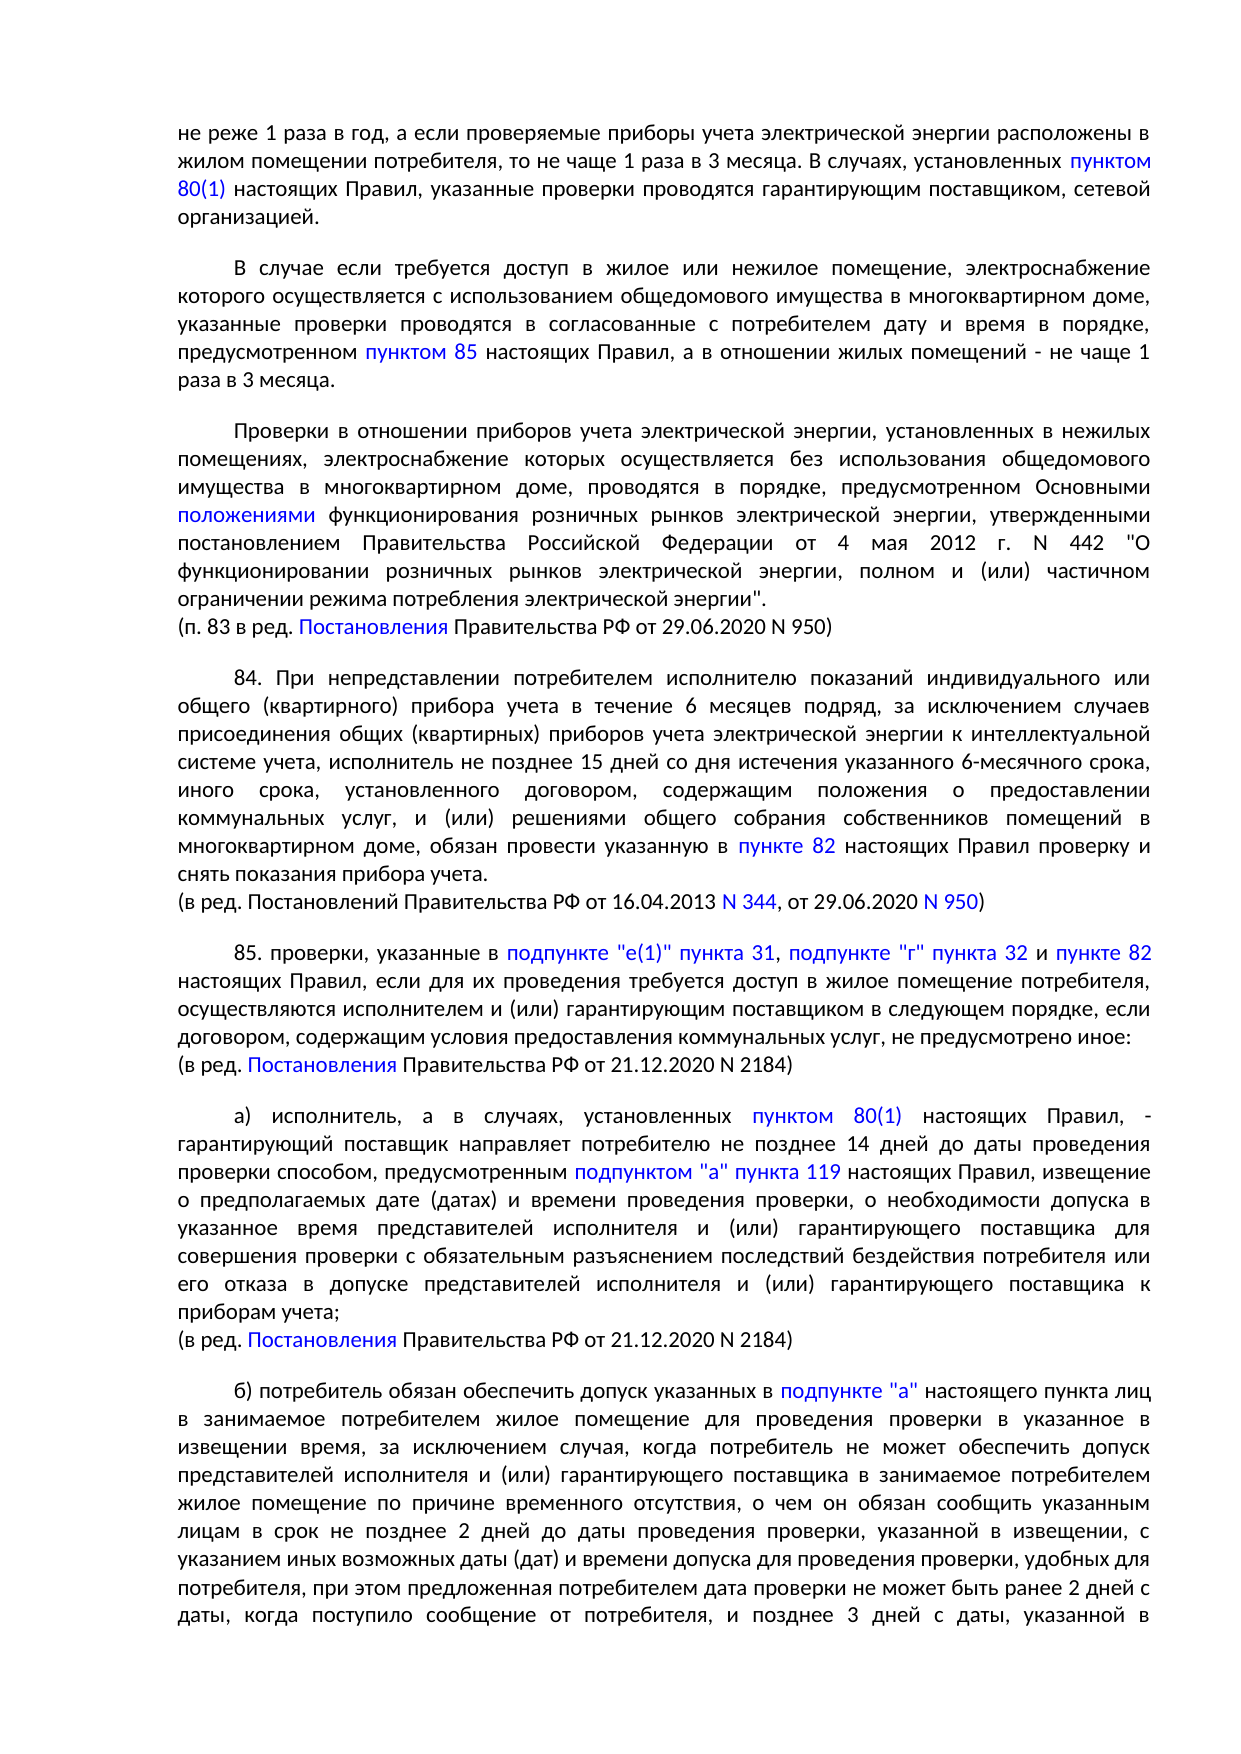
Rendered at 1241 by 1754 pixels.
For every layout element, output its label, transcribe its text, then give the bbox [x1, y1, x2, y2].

text (в ред. Постановлений Правительства РФ от 16.04.2013 N 344, от 29.06.2020 N 950) [177, 887, 1152, 915]
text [177, 118, 1152, 230]
text (в ред. Постановления Правительства РФ от 21.12.2020 N 2184) [177, 1326, 1152, 1353]
text а) исполнитель, а в случаях, установленных пунктом 80(1) настоящих Правил, - гарантирующий поставщик направляет потребителю не позднее 14 дней до даты проведения проверки способом, предусмотренным подпунктом "а" пункта 119 настоящих Правил, извещение о предполагаемых дате (датах) и времени проведения проверки, о необходимости допуска в указанное время представителей исполнителя и (или) гарантирующего поставщика для совершения проверки с обязательным разъяснением последствий бездействия потребителя или его отказа в допуске представителей исполнителя и (или) гарантирующего поставщика к приборам учета; [177, 1101, 1152, 1326]
text В случае если требуется доступ в жилое или нежилое помещение, электроснабжение которого осуществляется с использованием общедомового имущества в многоквартирном доме, указанные проверки проводятся в согласованные с потребителем дату и время в порядке, предусмотренном пунктом 85 настоящих Правил, а в отношении жилых помещений - не чаще 1 раза в 3 месяца. [177, 253, 1152, 393]
text (п. 83 в ред. Постановления Правительства РФ от 29.06.2020 N 950) [177, 612, 1152, 640]
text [177, 1376, 1152, 1629]
text Проверки в отношении приборов учета электрической энергии, установленных в нежилых помещениях, электроснабжение которых осуществляется без использования общедомового имущества в многоквартирном доме, проводятся в порядке, предусмотренном Основными положениями функционирования розничных рынков электрической энергии, утвержденными постановлением Правительства Российской Федерации от 4 мая 2012 г. N 442 "О функционировании розничных рынков электрической энергии, полном и (или) частичном ограничении режима потребления электрической энергии". [177, 416, 1152, 612]
text (в ред. Постановления Правительства РФ от 21.12.2020 N 2184) [177, 1050, 1152, 1078]
text 84. При непредставлении потребителем исполнителю показаний индивидуального или общего (квартирного) прибора учета в течение 6 месяцев подряд, за исключением случаев присоединения общих (квартирных) приборов учета электрической энергии к интеллектуальной системе учета, исполнитель не позднее 15 дней со дня истечения указанного 6-месячного срока, иного срока, установленного договором, содержащим положения о предоставлении коммунальных услуг, и (или) решениями общего собрания собственников помещений в многоквартирном доме, обязан провести указанную в пункте 82 настоящих Правил проверку и снять показания прибора учета. [177, 663, 1152, 887]
text 85. проверки, указанные в подпункте "е(1)" пункта 31, подпункте "г" пункта 32 и пункте 82 настоящих Правил, если для их проведения требуется доступ в жилое помещение потребителя, осуществляются исполнителем и (или) гарантирующим поставщиком в следующем порядке, если договором, содержащим условия предоставления коммунальных услуг, не предусмотрено иное: [177, 938, 1152, 1050]
